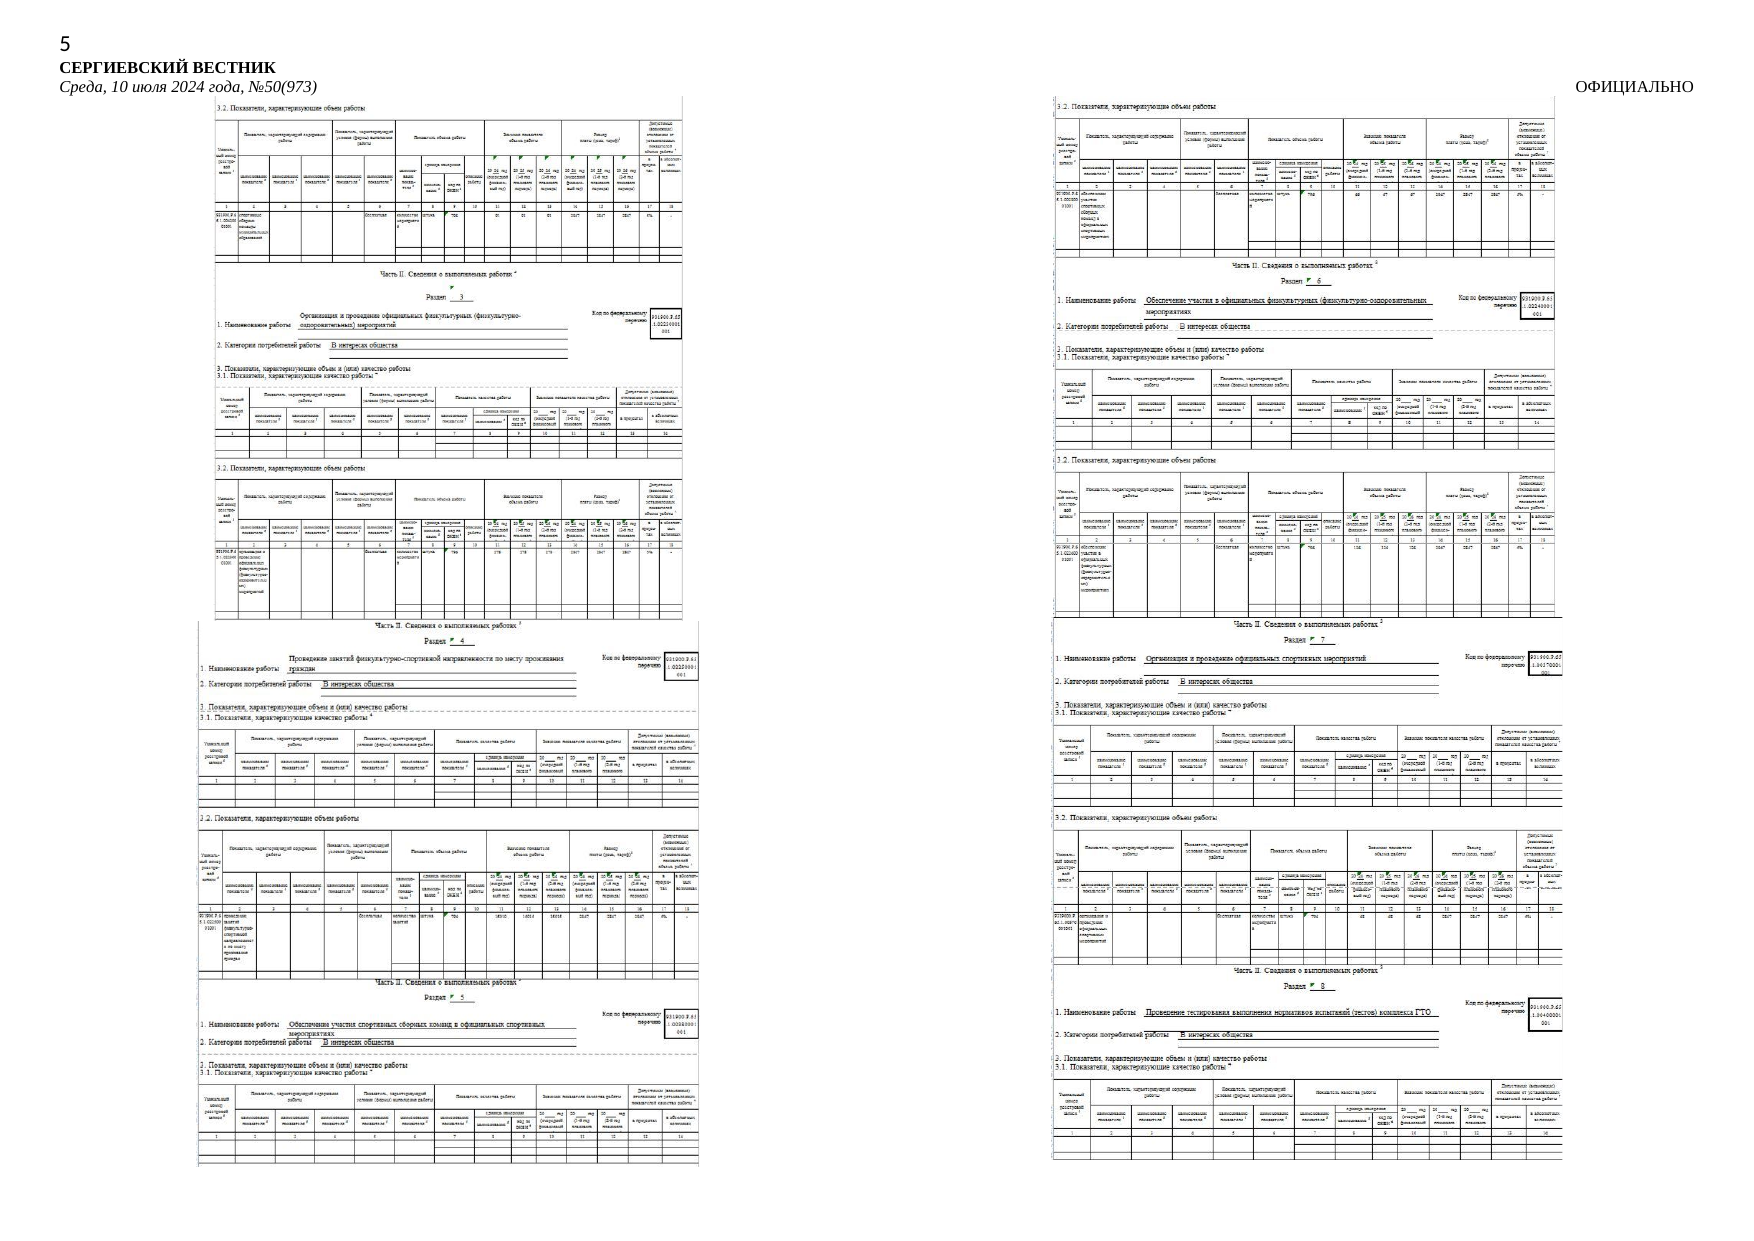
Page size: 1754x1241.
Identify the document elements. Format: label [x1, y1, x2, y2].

picture [196, 96, 704, 1167]
picture [1051, 96, 1563, 1160]
